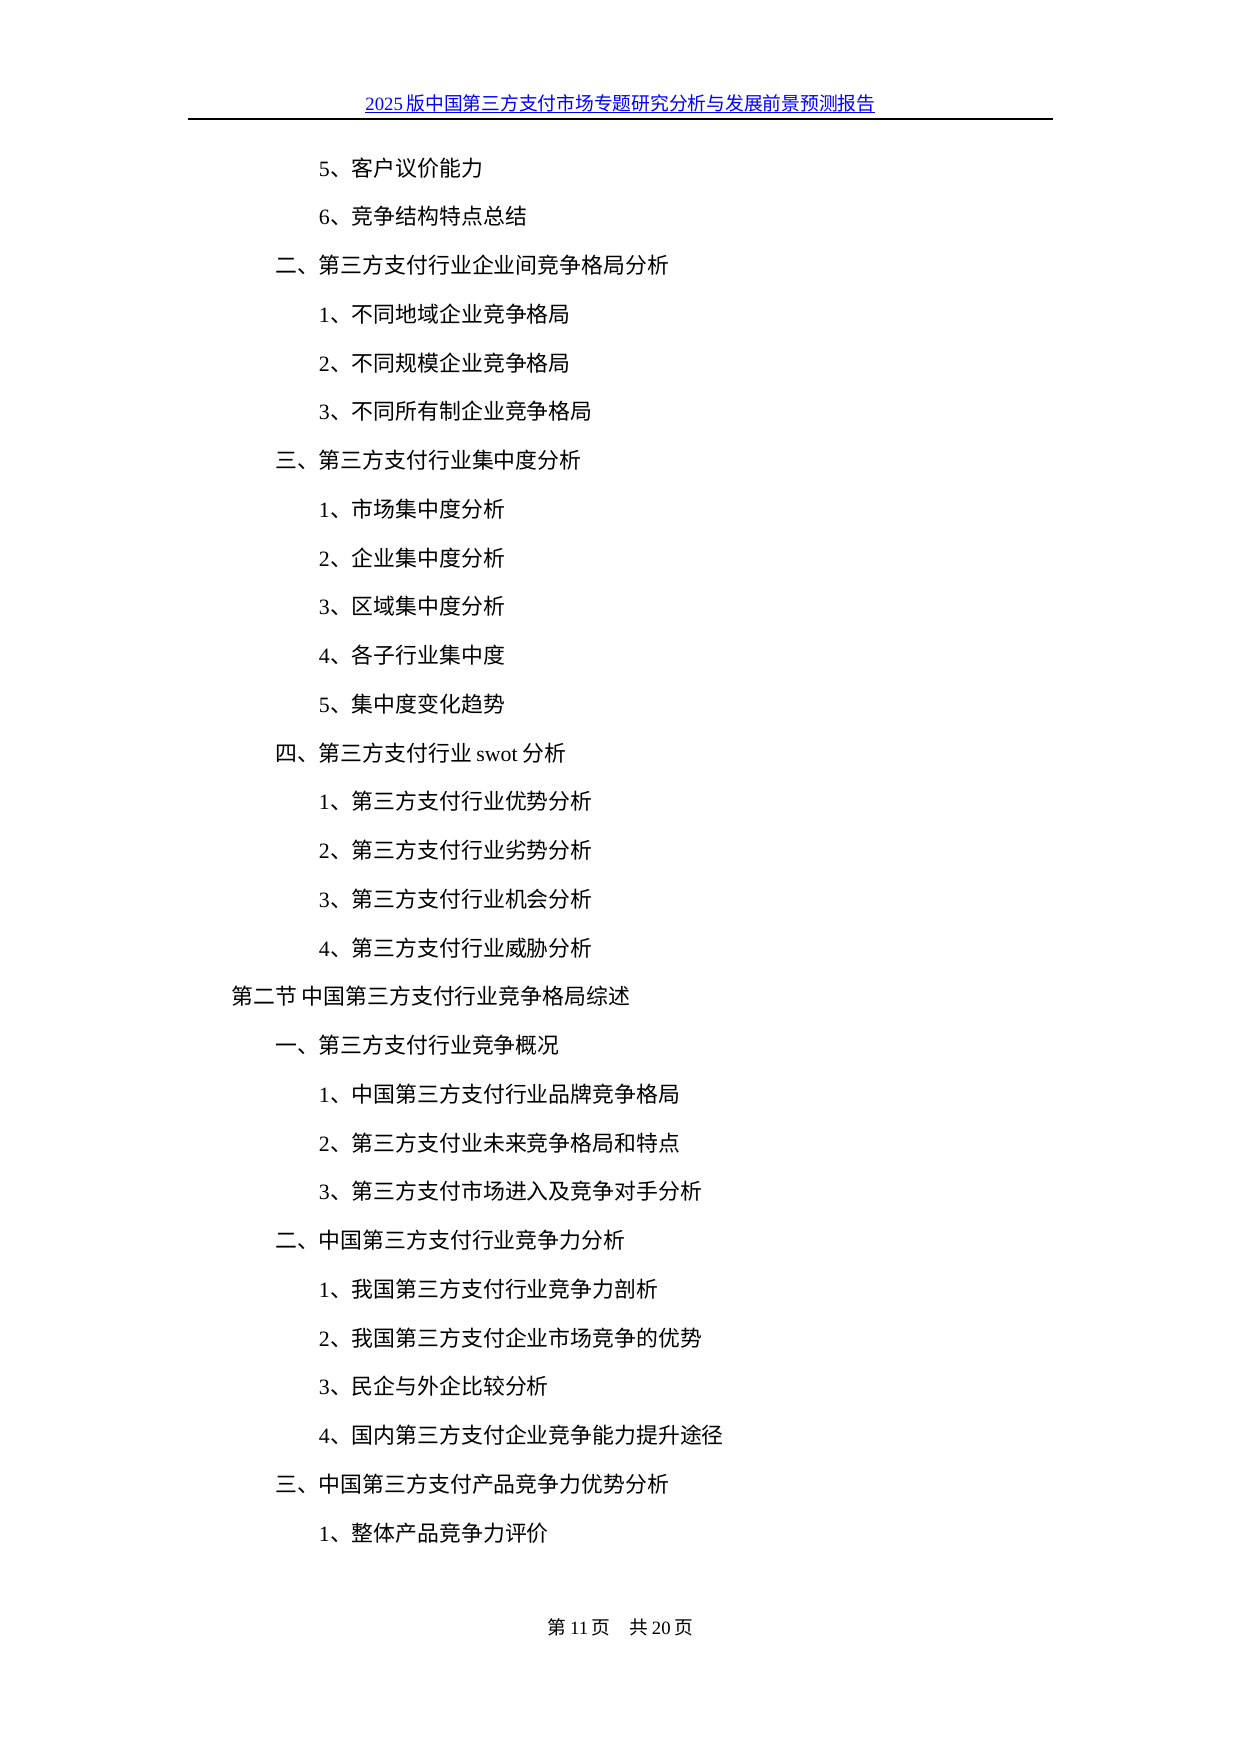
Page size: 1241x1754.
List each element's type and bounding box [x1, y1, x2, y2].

text [187, 150, 1053, 1548]
